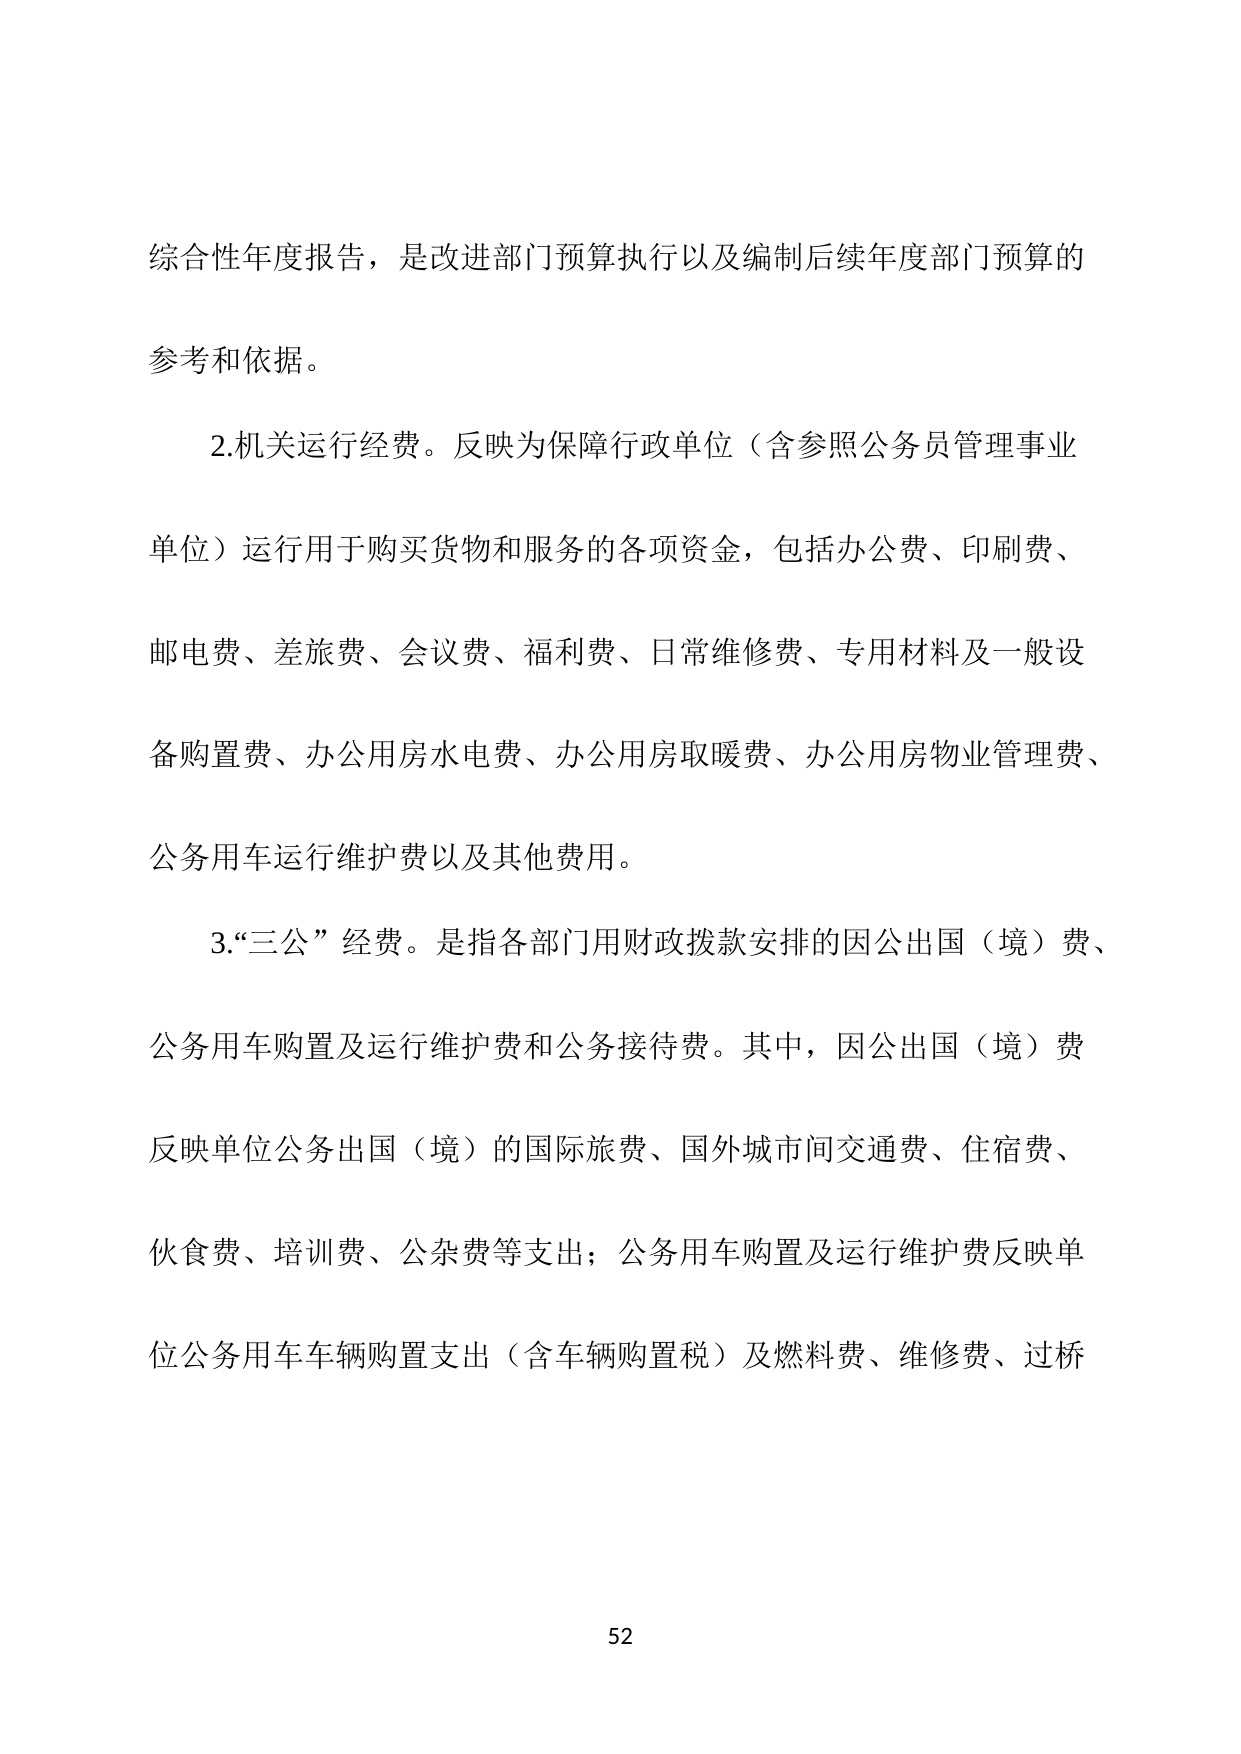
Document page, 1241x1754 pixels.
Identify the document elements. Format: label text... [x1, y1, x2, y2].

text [148, 221, 1093, 392]
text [148, 907, 1093, 1387]
text 2.机关运行经费。反映为保障行政单位（含参照公务员管理事业单位）运行用于购买货物和服务的各项资金，包括办公费、印刷费、邮电费、差旅费、会议费、福利费、日常维修费、专用材料及一般设备购置费、办公用房水电费、办公用房取暖费、办公用房物业管理费、公务用车运行维护费以及其他费用。 [148, 410, 1093, 889]
